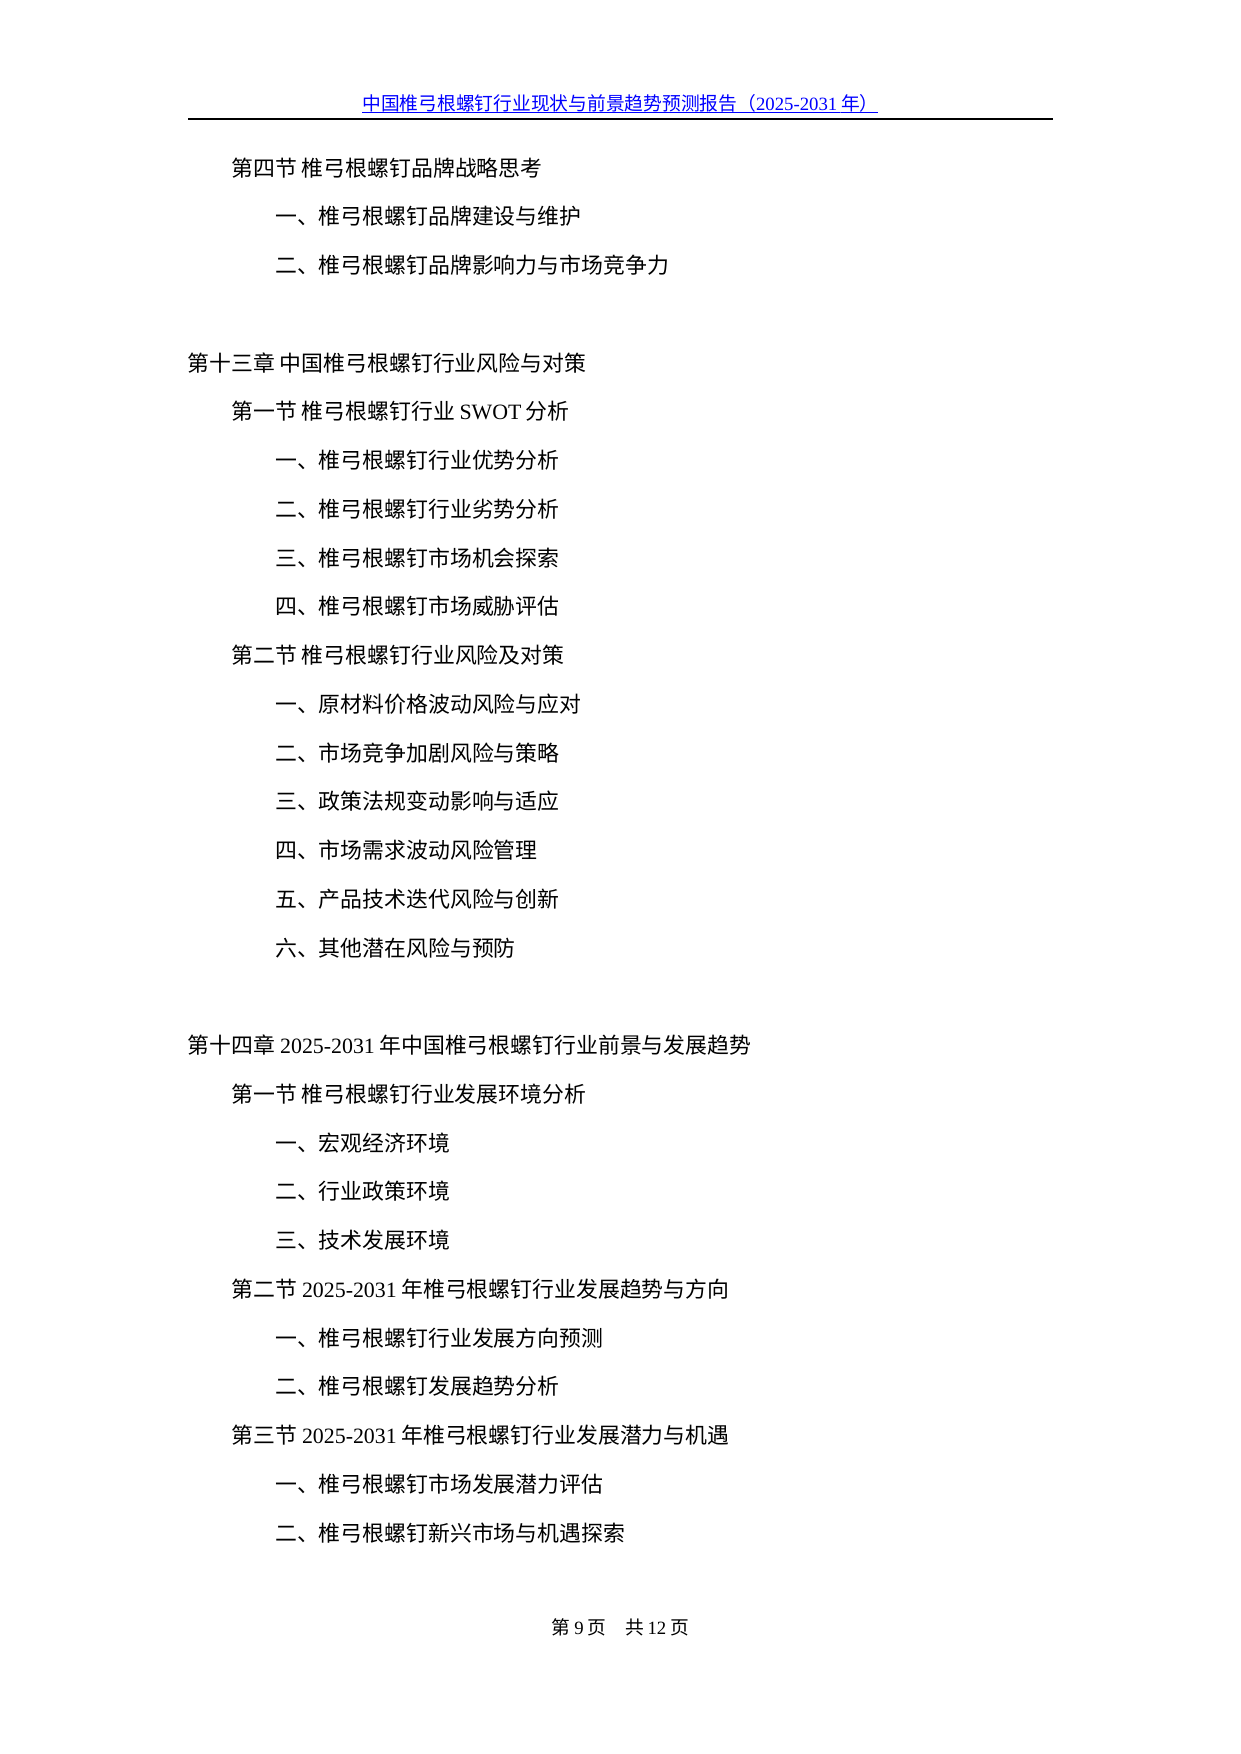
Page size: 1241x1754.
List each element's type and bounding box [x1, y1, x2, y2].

text [187, 150, 1053, 1548]
